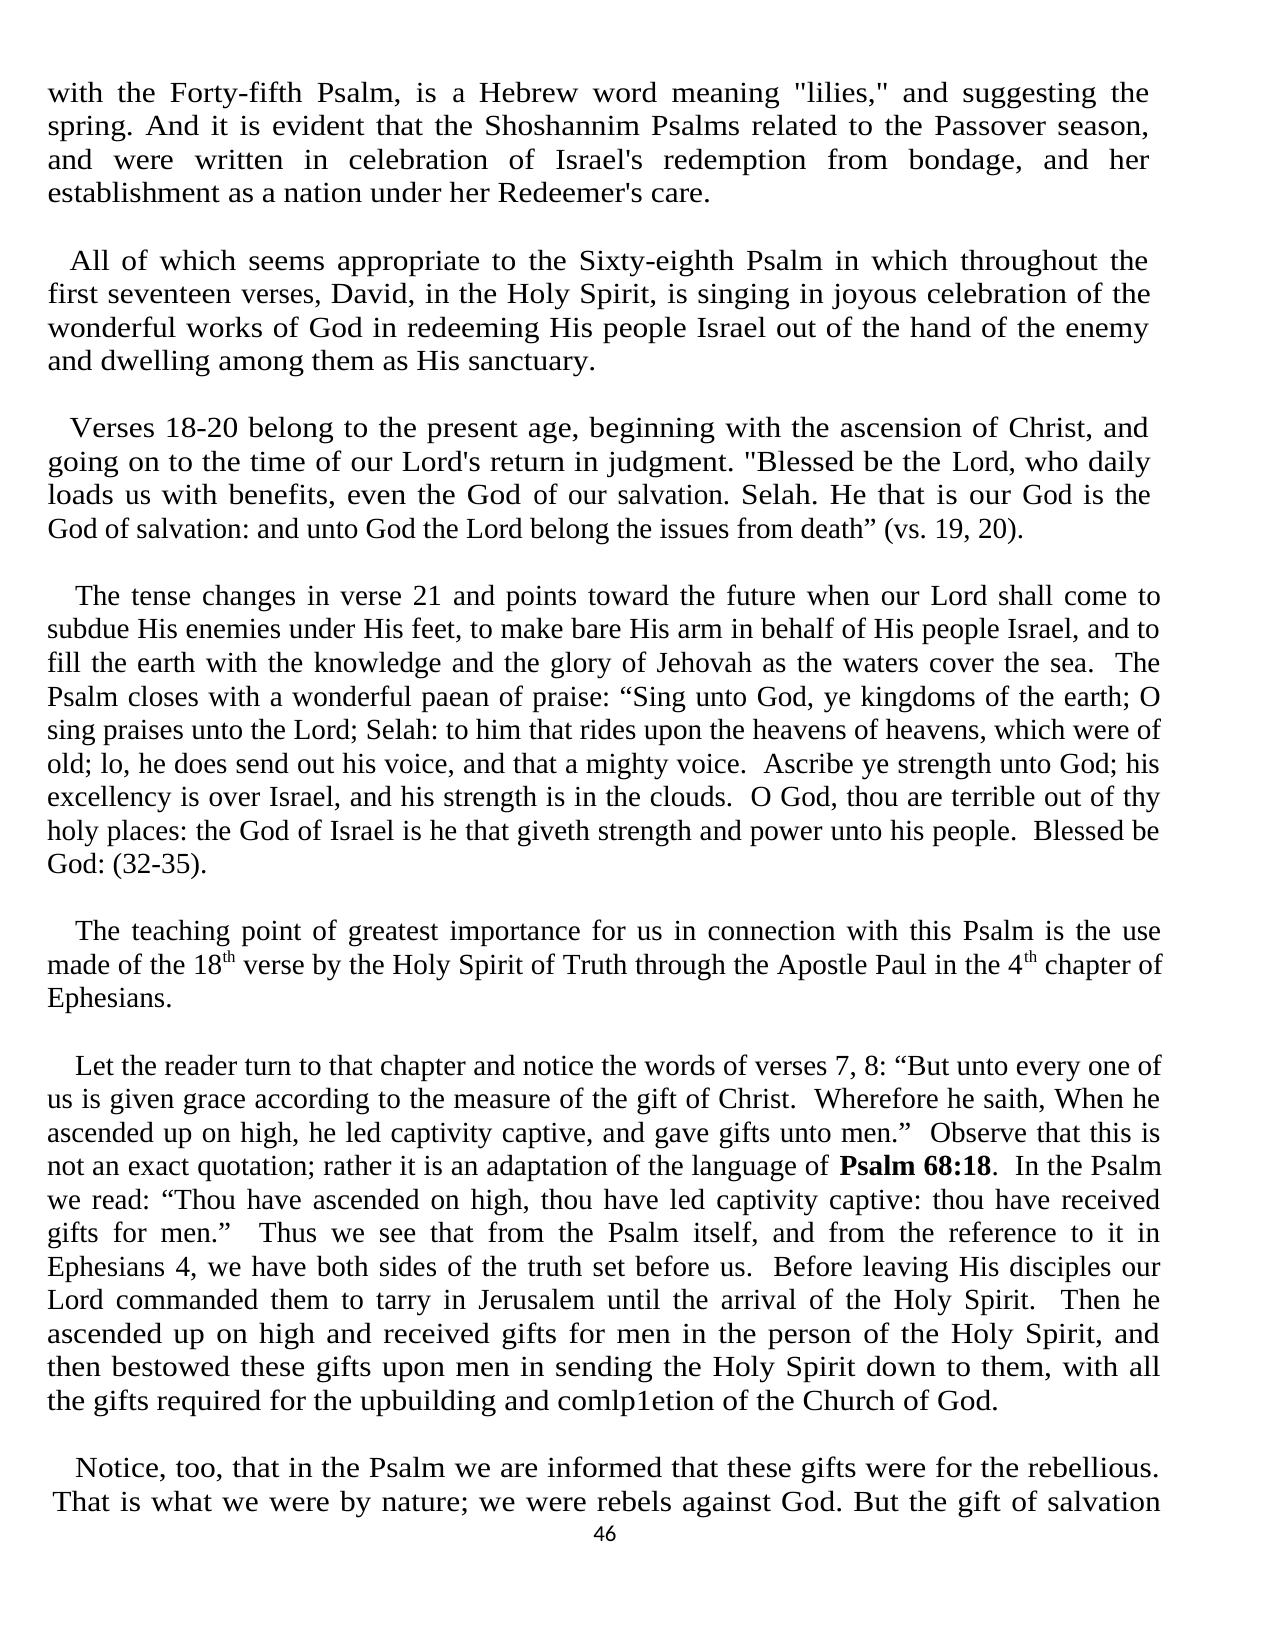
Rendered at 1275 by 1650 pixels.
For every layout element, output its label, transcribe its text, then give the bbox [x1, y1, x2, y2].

text Let the reader turn to that chapter and notice the words of verses 7, 8: “But unto every one of us is given grace according to the measure of the gift of Christ. Wherefore he saith, When he ascended up on high, he led captivity captive, and gave gifts unto men.” Observe that this is not an exact quotation; rather it is an adaptation of the language of Psalm 68:18. In the Psalm we read: “Thou have ascended on high, thou have led captivity captive: thou have received gifts for men.” Thus we see that from the Psalm itself, and from the reference to it in Ephesians 4, we have both sides of the truth set before us. Before leaving His disciples our Lord commanded them to tarry in Jerusalem until the arrival of the Holy Spirit. Then he ascended up on high and received gifts for men in the person of the Holy Spirit, and then bestowed these gifts upon men in sending the Holy Spirit down to them, with all the gifts required for the upbuilding and comlp1etion of the Church of God. [47, 1048, 1162, 1417]
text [52, 1450, 1162, 1517]
text Verses 18-20 belong to the present age, beginning with the ascension of Christ, and going on to the time of our Lord's return in judgment. "Blessed be the Lord, who daily loads us with benefits, even the God of our salvation. Selah. He that is our God is the God of salvation: and unto God the Lord belong the issues from death” (vs. 19, 20). [47, 410, 1151, 544]
text The tense changes in verse 21 and points toward the future when our Lord shall come to subdue His enemies under His feet, to make bare His arm in behalf of His people Israel, and to fill the earth with the knowledge and the glory of Jehovah as the waters cover the sea. The Psalm closes with a wonderful paean of praise: “Sing unto God, ye kingdoms of the earth; O sing praises unto the Lord; Selah: to him that rides upon the heavens of heavens, which were of old; lo, he does send out his voice, and that a mighty voice. Ascribe ye strength unto God; his excellency is over Israel, and his strength is in the clouds. O God, thou are terrible out of thy holy places: the God of Israel is he that giveth strength and power unto his people. Blessed be God: (32-35). [47, 578, 1162, 880]
text All of which seems appropriate to the Sixty-eighth Psalm in which throughout the first seventeen verses, David, in the Holy Spirit, is singing in joyous celebration of the wonderful works of God in redeeming His people Israel out of the hand of the enemy and dwelling among them as His sanctuary. [47, 243, 1151, 377]
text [47, 75, 1151, 209]
text The teaching point of greatest importance for us in connection with this Psalm is the use made of the 18th verse by the Holy Spirit of Truth through the Apostle Paul in the 4th chapter of Ephesians. [47, 913, 1162, 1014]
